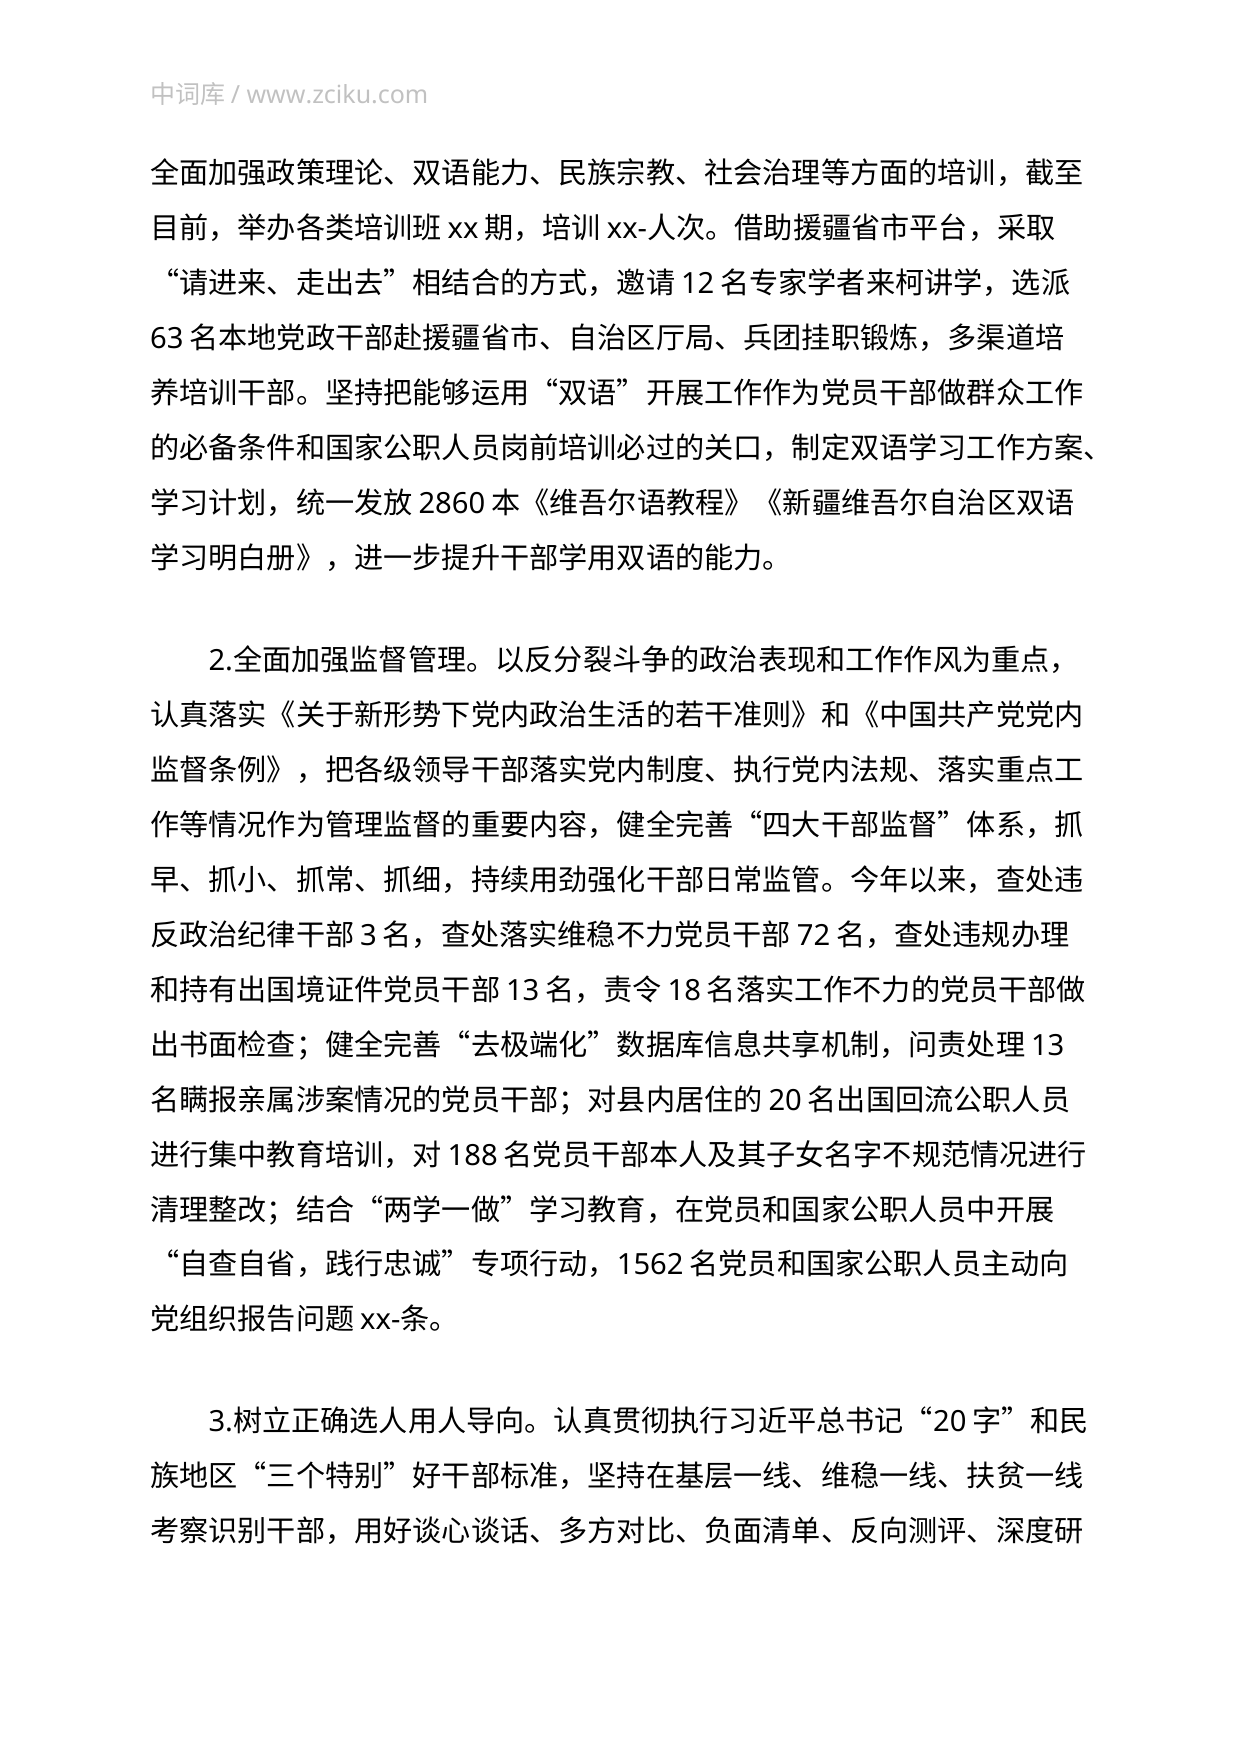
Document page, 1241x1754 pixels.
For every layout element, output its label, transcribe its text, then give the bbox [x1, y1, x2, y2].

text 2.全面加强监督管理。以反分裂斗争的政治表现和工作作风为重点，认真落实《关于新形势下党内政治生活的若干准则》和《中国共产党党内监督条例》，把各级领导干部落实党内制度、执行党内法规、落实重点工作等情况作为管理监督的重要内容，健全完善“四大干部监督”体系，抓早、抓小、抓常、抓细，持续用劲强化干部日常监管。今年以来，查处违反政治纪律干部3名，查处落实维稳不力党员干部72名，查处违规办理和持有出国境证件党员干部13名，责令18名落实工作不力的党员干部做出书面检查；健全完善“去极端化”数据库信息共享机制，问责处理13名瞒报亲属涉案情况的党员干部；对县内居住的20名出国回流公职人员进行集中教育培训，对188名党员干部本人及其子女名字不规范情况进行清理整改；结合“两学一做”学习教育，在党员和国家公职人员中开展“自查自省，践行忠诚”专项行动，1562名党员和国家公职人员主动向党组织报告问题xx-条。 [150, 636, 1090, 1338]
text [150, 150, 1090, 577]
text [150, 1398, 1090, 1550]
